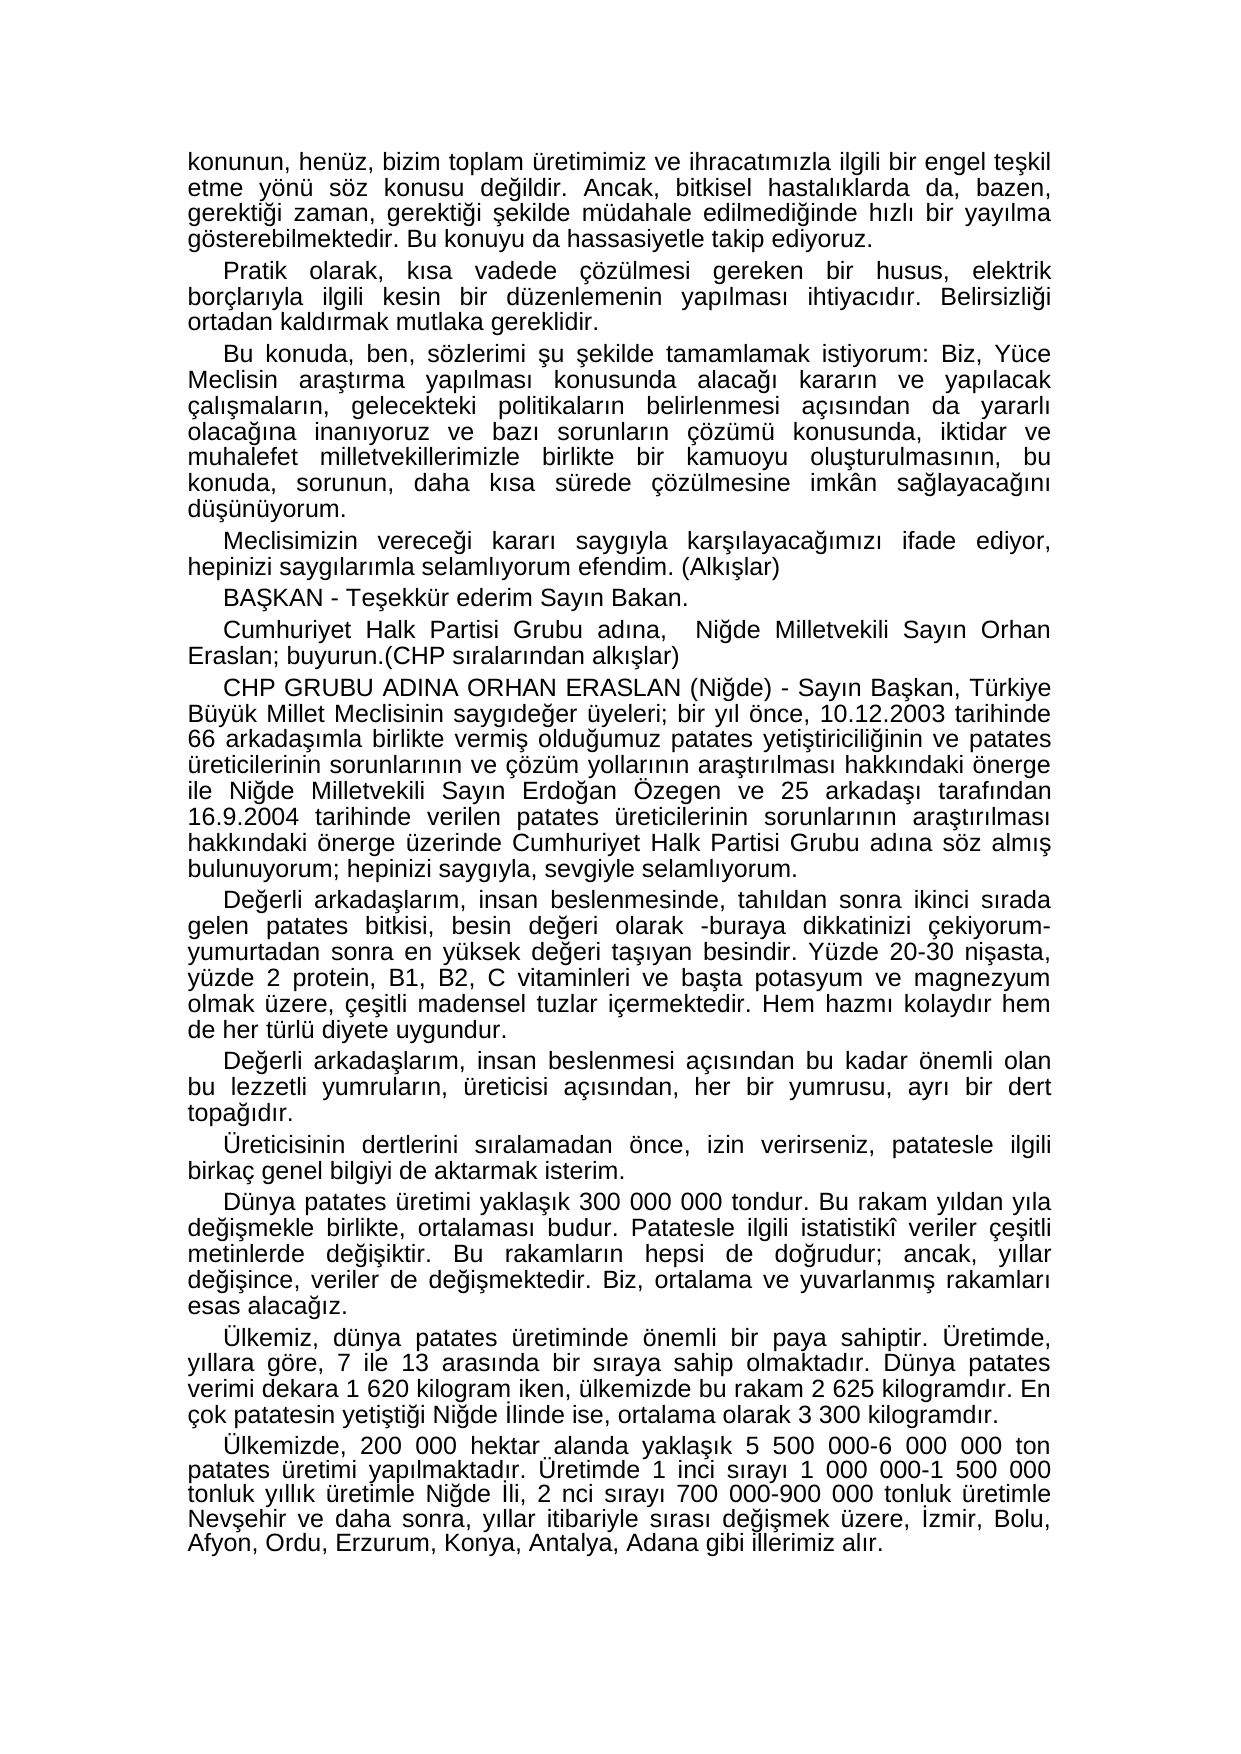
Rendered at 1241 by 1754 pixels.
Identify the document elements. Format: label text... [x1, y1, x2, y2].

text Bu konuda, ben, sözlerimi şu şekilde tamamlamak istiyorum: Biz, Yüce Meclisin araştırma yapılması konusunda alacağı kararın ve yapılacak çalışmaların, gelecekteki politikaların belirlenmesi açısından da yararlı olacağına inanıyoruz ve bazı sorunların çözümü konusunda, iktidar ve muhalefet milletvekillerimizle birlikte bir kamuoyu oluşturulmasının, bu konuda, sorunun, daha kısa sürede çözülmesine imkân sağlayacağını düşünüyorum. [187, 342, 1053, 523]
text Değerli arkadaşlarım, insan beslenmesi açısından bu kadar önemli olan bu lezzetli yumruların, üreticisi açısından, her bir yumrusu, ayrı bir dert topağıdır. [187, 1049, 1053, 1127]
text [187, 150, 1053, 252]
text Dünya patates üretimi yaklaşık 300 000 000 tondur. Bu rakam yıldan yıla değişmekle birlikte, ortalaması budur. Patatesle ilgili istatistikî veriler çeşitli metinlerde değişiktir. Bu rakamların hepsi de doğrudur; ancak, yıllar değişince, veriler de değişmektedir. Biz, ortalama ve yuvarlanmış rakamları esas alacağız. [187, 1190, 1053, 1319]
text Pratik olarak, kısa vadede çözülmesi gereken bir husus, elektrik borçlarıyla ilgili kesin bir düzenlemenin yapılması ihtiyacıdır. Belirsizliği ortadan kaldırmak mutlaka gereklidir. [187, 258, 1053, 336]
text Değerli arkadaşlarım, insan beslenmesinde, tahıldan sonra ikinci sırada gelen patates bitkisi, besin değeri olarak -buraya dikkatinizi çekiyorum- yumurtadan sonra en yüksek değeri taşıyan besindir. Yüzde 20-30 nişasta, yüzde 2 protein, B1, B2, C vitaminleri ve başta potasyum ve magnezyum olmak üzere, çeşitli madensel tuzlar içermektedir. Hem hazmı kolaydır hem de her türlü diyete uygundur. [187, 888, 1053, 1043]
text Ülkemizde, 200 000 hektar alanda yaklaşık 5 500 000-6 000 000 ton patates üretimi yapılmaktadır. Üretimde 1 inci sırayı 1 000 000-1 500 000 tonluk yıllık üretimle Niğde İli, 2 nci sırayı 700 000-900 000 tonluk üretimle Nevşehir ve daha sonra, yıllar itibariyle sırası değişmek üzere, İzmir, Bolu, Afyon, Ordu, Erzurum, Konya, Antalya, Adana gibi illerimiz alır. [187, 1434, 1053, 1556]
text Üreticisinin dertlerini sıralamadan önce, izin verirseniz, patatesle ilgili birkaç genel bilgiyi de aktarmak isterim. [187, 1133, 1053, 1184]
text CHP GRUBU ADINA ORHAN ERASLAN (Niğde) - Sayın Başkan, Türkiye Büyük Millet Meclisinin saygıdeğer üyeleri; bir yıl önce, 10.12.2003 tarihinde 66 arkadaşımla birlikte vermiş olduğumuz patates yetiştiriciliğinin ve patates üreticilerinin sorunlarının ve çözüm yollarının araştırılması hakkındaki önerge ile Niğde Milletvekili Sayın Erdoğan Özegen ve 25 arkadaşı tarafından 16.9.2004 tarihinde verilen patates üreticilerinin sorunlarının araştırılması hakkındaki önerge üzerinde Cumhuriyet Halk Partisi Grubu adına söz almış bulunuyorum; hepinizi saygıyla, sevgiyle selamlıyorum. [187, 676, 1053, 882]
text BAŞKAN - Teşekkür ederim Sayın Bakan. [187, 586, 1053, 612]
text Ülkemiz, dünya patates üretiminde önemli bir paya sahiptir. Üretimde, yıllara göre, 7 ile 13 arasında bir sıraya sahip olmaktadır. Dünya patates verimi dekara 1 620 kilogram iken, ülkemizde bu rakam 2 625 kilogramdır. En çok patatesin yetiştiği Niğde İlinde ise, ortalama olarak 3 300 kilogramdır. [187, 1325, 1053, 1429]
text Meclisimizin vereceği kararı saygıyla karşılayacağımızı ifade ediyor, hepinizi saygılarımla selamlıyorum efendim. (Alkışlar) [187, 529, 1053, 580]
text Cumhuriyet Halk Partisi Grubu adına, Niğde Milletvekili Sayın Orhan Eraslan; buyurun.(CHP sıralarından alkışlar) [187, 618, 1053, 670]
